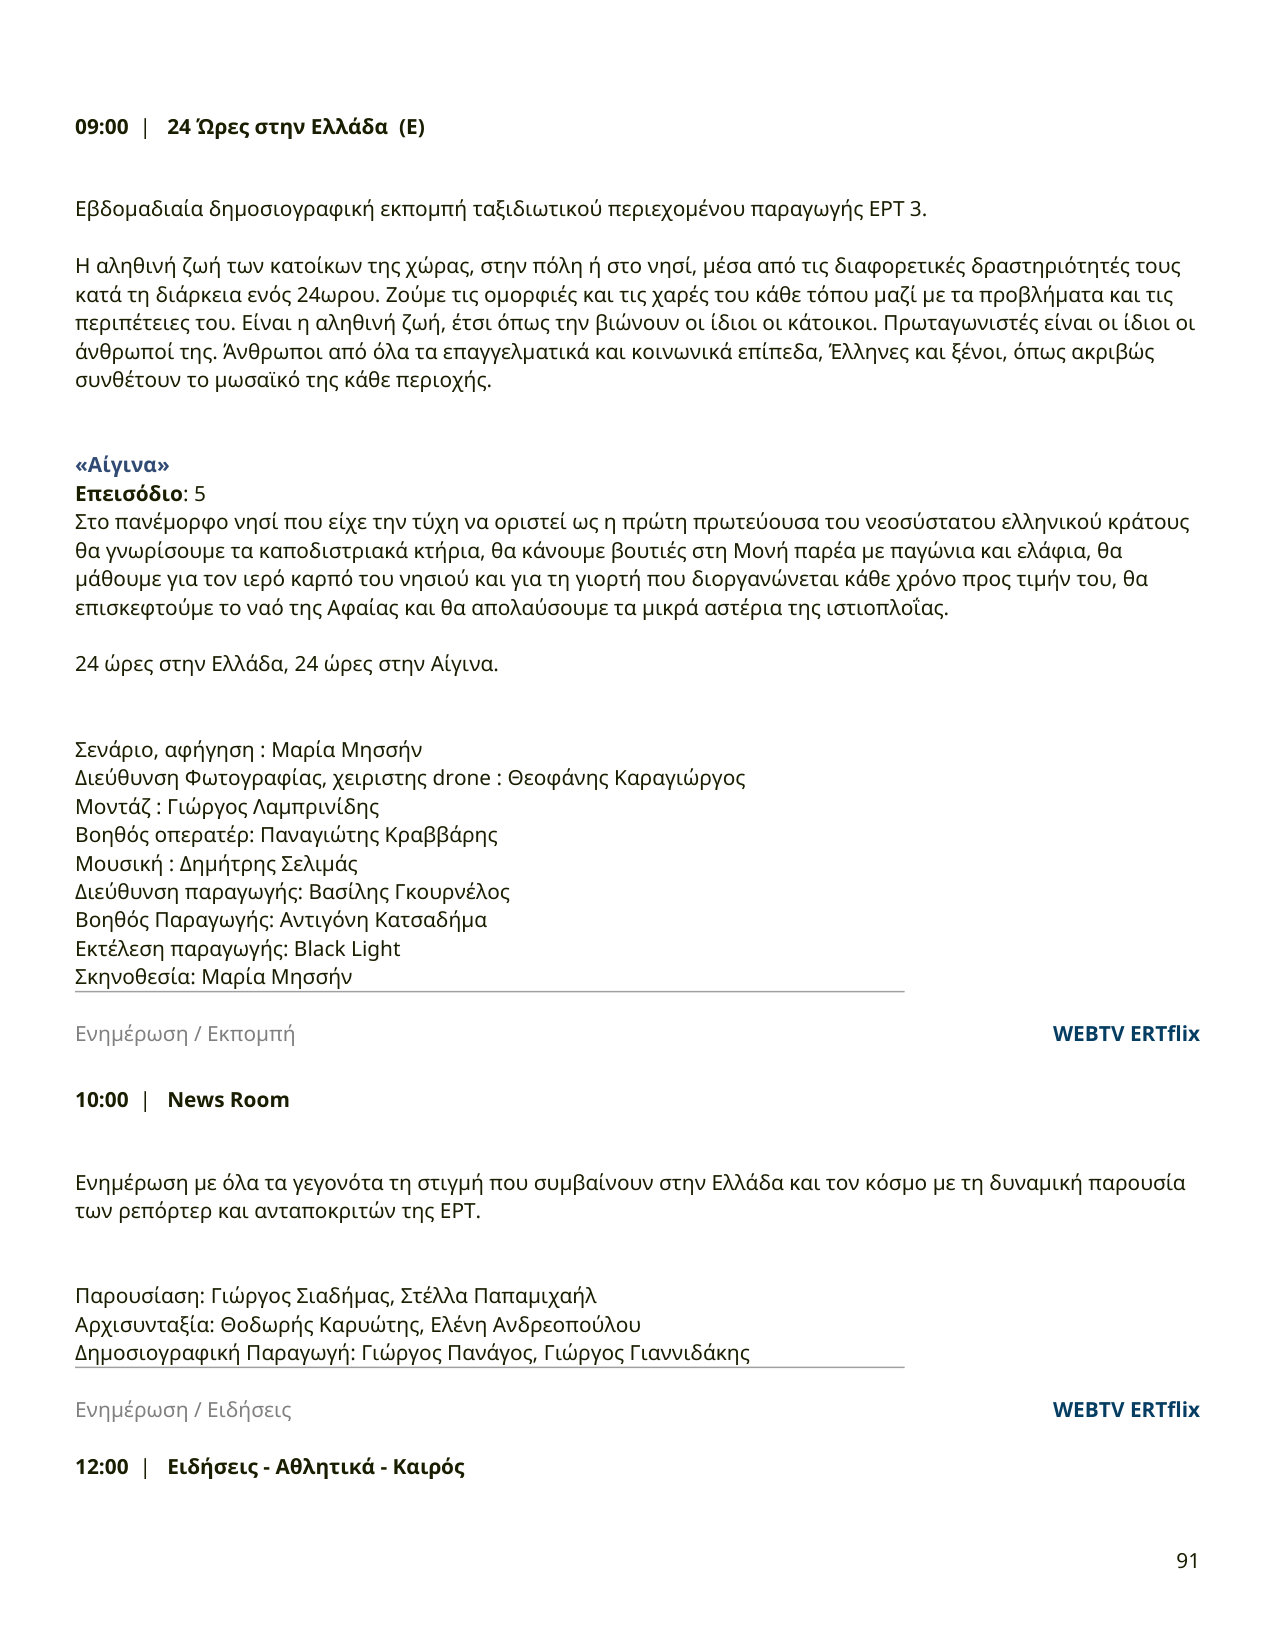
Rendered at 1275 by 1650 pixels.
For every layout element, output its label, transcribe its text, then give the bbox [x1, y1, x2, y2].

text Παρουσίαση: Γιώργος Σιαδήμας, Στέλλα Παπαμιχαήλ Αρχισυνταξία: Θοδωρής Καρυώτης, Ελένη Ανδρεοπούλου Δημοσιογραφική Παραγωγή: Γιώργος Πανάγος, Γιώργος Γιαννιδάκης [75, 1224, 1200, 1367]
table_header Ενημέρωση / Ειδήσεις [75, 1395, 637, 1424]
text Εβδομαδιαία δημοσιογραφική εκπομπή ταξιδιωτικού περιεχομένου παραγωγής ΕΡΤ 3. Η αληθινή ζωή των κατοίκων της χώρας, στην πόλη ή στο νησί, μέσα από τις διαφορετικές δραστηριότητές τους κατά τη διάρκεια ενός 24ωρου. Ζούμε τις ομορφιές και τις χαρές του κάθε τόπου μαζί με τα προβλήματα και τις περιπέτειες του. Είναι η αληθινή ζωή, έτσι όπως την βιώνουν οι ίδιοι οι κάτοικοι. Πρωταγωνιστές είναι οι ίδιοι οι άνθρωποί της. Άνθρωποι από όλα τα επαγγελματικά και κοινωνικά επίπεδα, Έλληνες και ξένοι, όπως ακριβώς συνθέτουν το μωσαϊκό της κάθε περιοχής. [75, 194, 1200, 394]
text 12:00 | Ειδήσεις - Αθλητικά - Καιρός [75, 1424, 1200, 1509]
table_header Ενημέρωση / Εκπομπή [75, 1020, 637, 1048]
text Σενάριο, αφήγηση : Μαρία Μησσήν Διεύθυνση Φωτογραφίας, χειριστης drone : Θεοφάνης Καραγιώργος Μοντάζ : Γιώργος Λαμπρινίδης Βοηθός οπερατέρ: Παναγιώτης Κραββάρης Μουσική : Δημήτρης Σελιμάς Διεύθυνση παραγωγής: Βασίλης Γκουρνέλος Βοηθός Παραγωγής: Αντιγόνη Κατσαδήμα Εκτέλεση παραγωγής: Black Light Σκηνοθεσία: Μαρία Μησσήν [75, 678, 1200, 991]
text 09:00 | 24 Ώρες στην Ελλάδα (E) [75, 75, 1200, 169]
text 10:00 | News Room [75, 1048, 1200, 1143]
text Ενημέρωση με όλα τα γεγονότα τη στιγμή που συμβαίνουν στην Ελλάδα και τον κόσμο με τη δυναμική παρουσία των ρεπόρτερ και ανταποκριτών της ΕΡΤ. [75, 1168, 1200, 1224]
text «Αίγινα» Eπεισόδιο: 5 [75, 394, 1200, 507]
table_header WEBTV ERTflix [638, 1395, 1200, 1424]
table_header WEBTV ERTflix [638, 1020, 1200, 1048]
text Στο πανέμορφο νησί που είχε την τύχη να οριστεί ως η πρώτη πρωτεύουσα του νεοσύστατου ελληνικού κράτους θα γνωρίσουμε τα καποδιστριακά κτήρια, θα κάνουμε βουτιές στη Μονή παρέα με παγώνια και ελάφια, θα μάθουμε για τον ιερό καρπό του νησιού και για τη γιορτή που διοργανώνεται κάθε χρόνο προς τιμήν του, θα επισκεφτούμε το ναό της Αφαίας και θα απολαύσουμε τα μικρά αστέρια της ιστιοπλοΐας. 24 ώρες στην Ελλάδα, 24 ώρες στην Αίγινα. [75, 507, 1200, 678]
